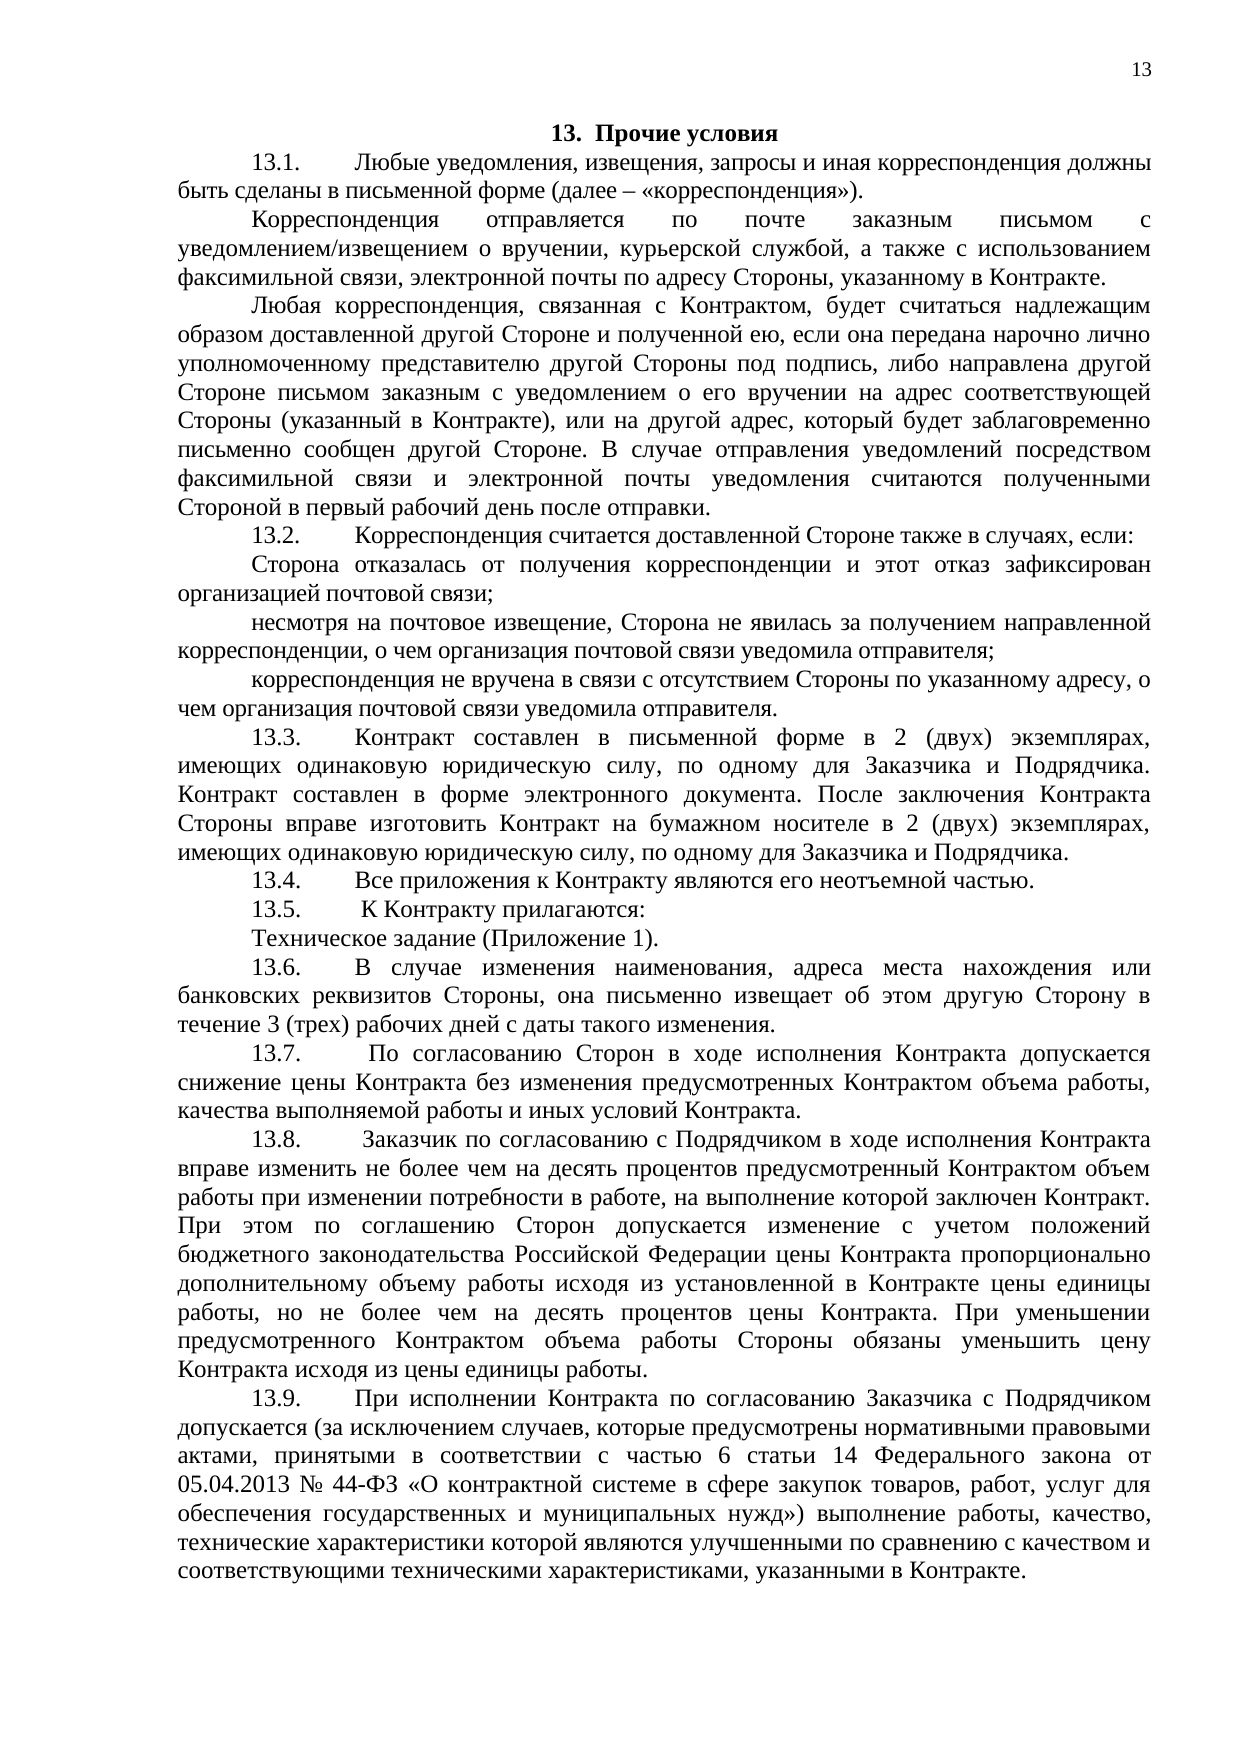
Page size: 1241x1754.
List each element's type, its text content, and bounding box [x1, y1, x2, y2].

text несмотря на почтовое извещение, Сторона не явилась за получением направленной корреспонденции, о чем организация почтовой связи уведомила отправителя; [177, 607, 1152, 664]
text Сторона отказалась от получения корреспонденции и этот отказ зафиксирован организацией почтовой связи; [177, 549, 1152, 607]
list К Контракту прилагаются: [177, 894, 1152, 923]
list При исполнении Контракта по согласованию Заказчика с Подрядчиком допускается (за исключением случаев, которые предусмотрены нормативными правовыми актами, принятыми в соответствии с частью 6 статьи 14 Федерального закона от 05.04.2013 № 44-ФЗ «О контрактной системе в сфере закупок товаров, работ, услуг для обеспечения государственных и муниципальных нужд») выполнение работы, качество, технические характеристики которой являются улучшенными по сравнению с качеством и соответствующими техническими характеристиками, указанными в Контракте. [177, 1383, 1152, 1584]
list Заказчик по согласованию с Подрядчиком в ходе исполнения Контракта вправе изменить не более чем на десять процентов предусмотренный Контрактом объем работы при изменении потребности в работе, на выполнение которой заключен Контракт. При этом по соглашению Сторон допускается изменение с учетом положений бюджетного законодательства Российской Федерации цены Контракта пропорционально дополнительному объему работы исходя из установленной в Контракте цены единицы работы, но не более чем на десять процентов цены Контракта. При уменьшении предусмотренного Контрактом объема работы Стороны обязаны уменьшить цену Контракта исходя из цены единицы работы. [177, 1124, 1152, 1383]
list В случае изменения наименования, адреса места нахождения или банковских реквизитов Стороны, она письменно извещает об этом другую Сторону в течение 3 (трех) рабочих дней с даты такого изменения. [177, 952, 1152, 1038]
list Прочие условия [177, 118, 1152, 147]
list По согласованию Сторон в ходе исполнения Контракта допускается снижение цены Контракта без изменения предусмотренных Контрактом объема работы, качества выполняемой работы и иных условий Контракта. [177, 1038, 1152, 1124]
list Корреспонденция считается доставленной Стороне также в случаях, если: [177, 521, 1152, 549]
text Любая корреспонденция, связанная с Контрактом, будет считаться надлежащим образом доставленной другой Стороне и полученной ею, если она передана нарочно лично уполномоченному представителю другой Стороны под подпись, либо направлена другой Стороне письмом заказным с уведомлением о его вручении на адрес соответствующей Стороны (указанный в Контракте), или на другой адрес, который будет заблаговременно письменно сообщен другой Стороне. В случае отправления уведомлений посредством факсимильной связи и электронной почты уведомления считаются полученными Стороной в первый рабочий день после отправки. [177, 291, 1152, 521]
text Техническое задание (Приложение 1). [251, 923, 1152, 952]
text корреспонденция не вручена в связи с отсутствием Стороны по указанному адресу, о чем организация почтовой связи уведомила отправителя. [177, 664, 1152, 722]
list Все приложения к Контракту являются его неотъемной частью. [177, 866, 1152, 894]
list Контракт составлен в письменной форме в 2 (двух) экземплярах, имеющих одинаковую юридическую силу, по одному для Заказчика и Подрядчика. Контракт составлен в форме электронного документа. После заключения Контракта Стороны вправе изготовить Контракт на бумажном носителе в 2 (двух) экземплярах, имеющих одинаковую юридическую силу, по одному для Заказчика и Подрядчика. [177, 722, 1152, 866]
list Любые уведомления, извещения, запросы и иная корреспонденция должны быть сделаны в письменной форме (далее – «корреспонденция»). [177, 147, 1152, 204]
text Корреспонденция отправляется по почте заказным письмом с уведомлением/извещением о вручении, курьерской службой, а также с использованием факсимильной связи, электронной почты по адресу Стороны, указанному в Контракте. [177, 204, 1152, 291]
